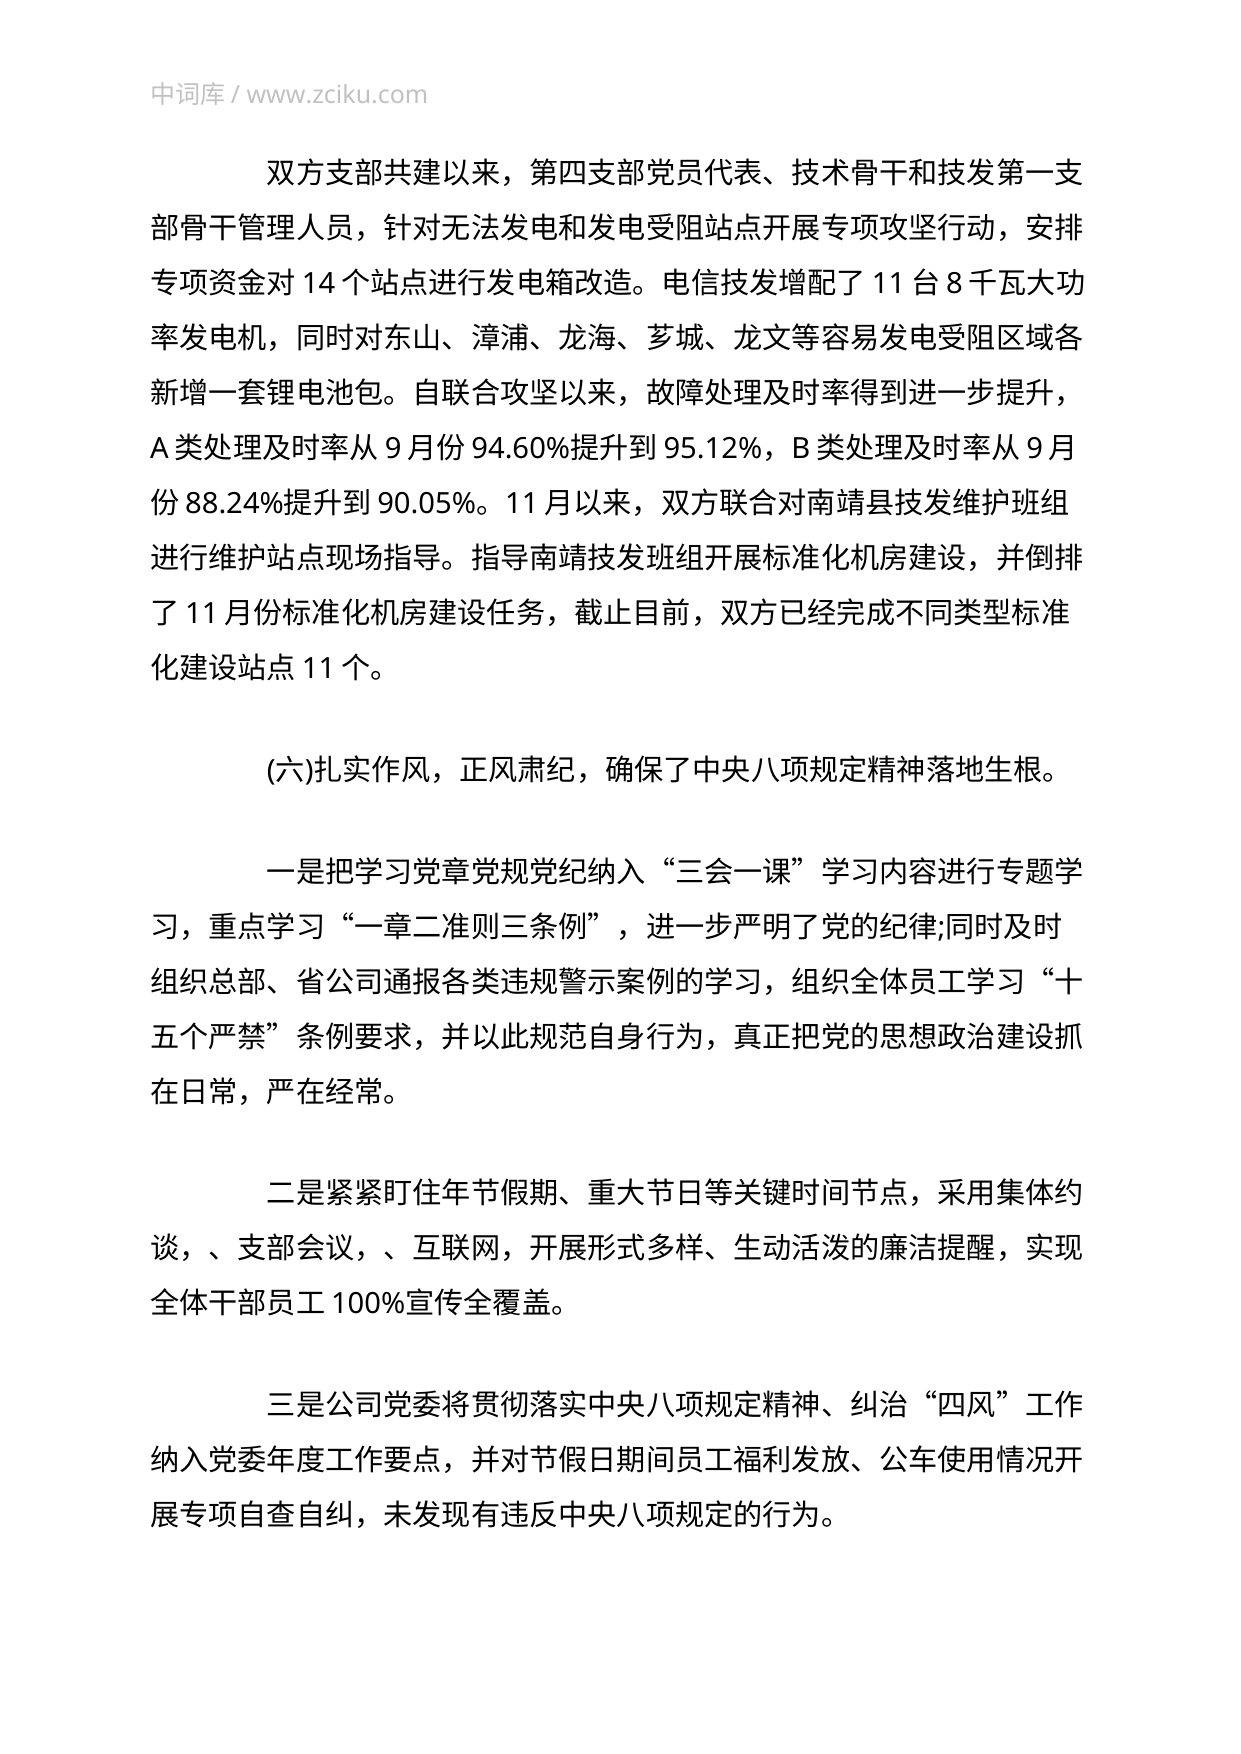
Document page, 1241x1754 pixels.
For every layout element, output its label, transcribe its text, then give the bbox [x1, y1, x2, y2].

text 双方支部共建以来，第四支部党员代表、技术骨干和技发第一支部骨干管理人员，针对无法发电和发电受阻站点开展专项攻坚行动，安排专项资金对14个站点进行发电箱改造。电信技发增配了11台8千瓦大功率发电机，同时对东山、漳浦、龙海、芗城、龙文等容易发电受阻区域各新增一套锂电池包。自联合攻坚以来，故障处理及时率得到进一步提升，A类处理及时率从9月份94.60%提升到95.12%，B类处理及时率从9月份88.24%提升到90.05%。11月以来，双方联合对南靖县技发维护班组进行维护站点现场指导。指导南靖技发班组开展标准化机房建设，并倒排了11月份标准化机房建设任务，截止目前，双方已经完成不同类型标准化建设站点11个。 [150, 150, 1090, 687]
text 三是公司党委将贯彻落实中央八项规定精神、纠治“四风”工作纳入党委年度工作要点，并对节假日期间员工福利发放、公车使用情况开展专项自查自纠，未发现有违反中央八项规定的行为。 [150, 1382, 1090, 1534]
text 一是把学习党章党规党纪纳入“三会一课”学习内容进行专题学习，重点学习“一章二准则三条例”，进一步严明了党的纪律;同时及时组织总部、省公司通报各类违规警示案例的学习，组织全体员工学习“十五个严禁”条例要求，并以此规范自身行为，真正把党的思想政治建设抓在日常，严在经常。 [150, 848, 1090, 1110]
text 二是紧紧盯住年节假期、重大节日等关键时间节点，采用集体约谈，、支部会议，、互联网，开展形式多样、生动活泼的廉洁提醒，实现全体干部员工100%宣传全覆盖。 [150, 1170, 1090, 1322]
text (六)扎实作风，正风肃纪，确保了中央八项规定精神落地生根。 [150, 746, 1090, 789]
